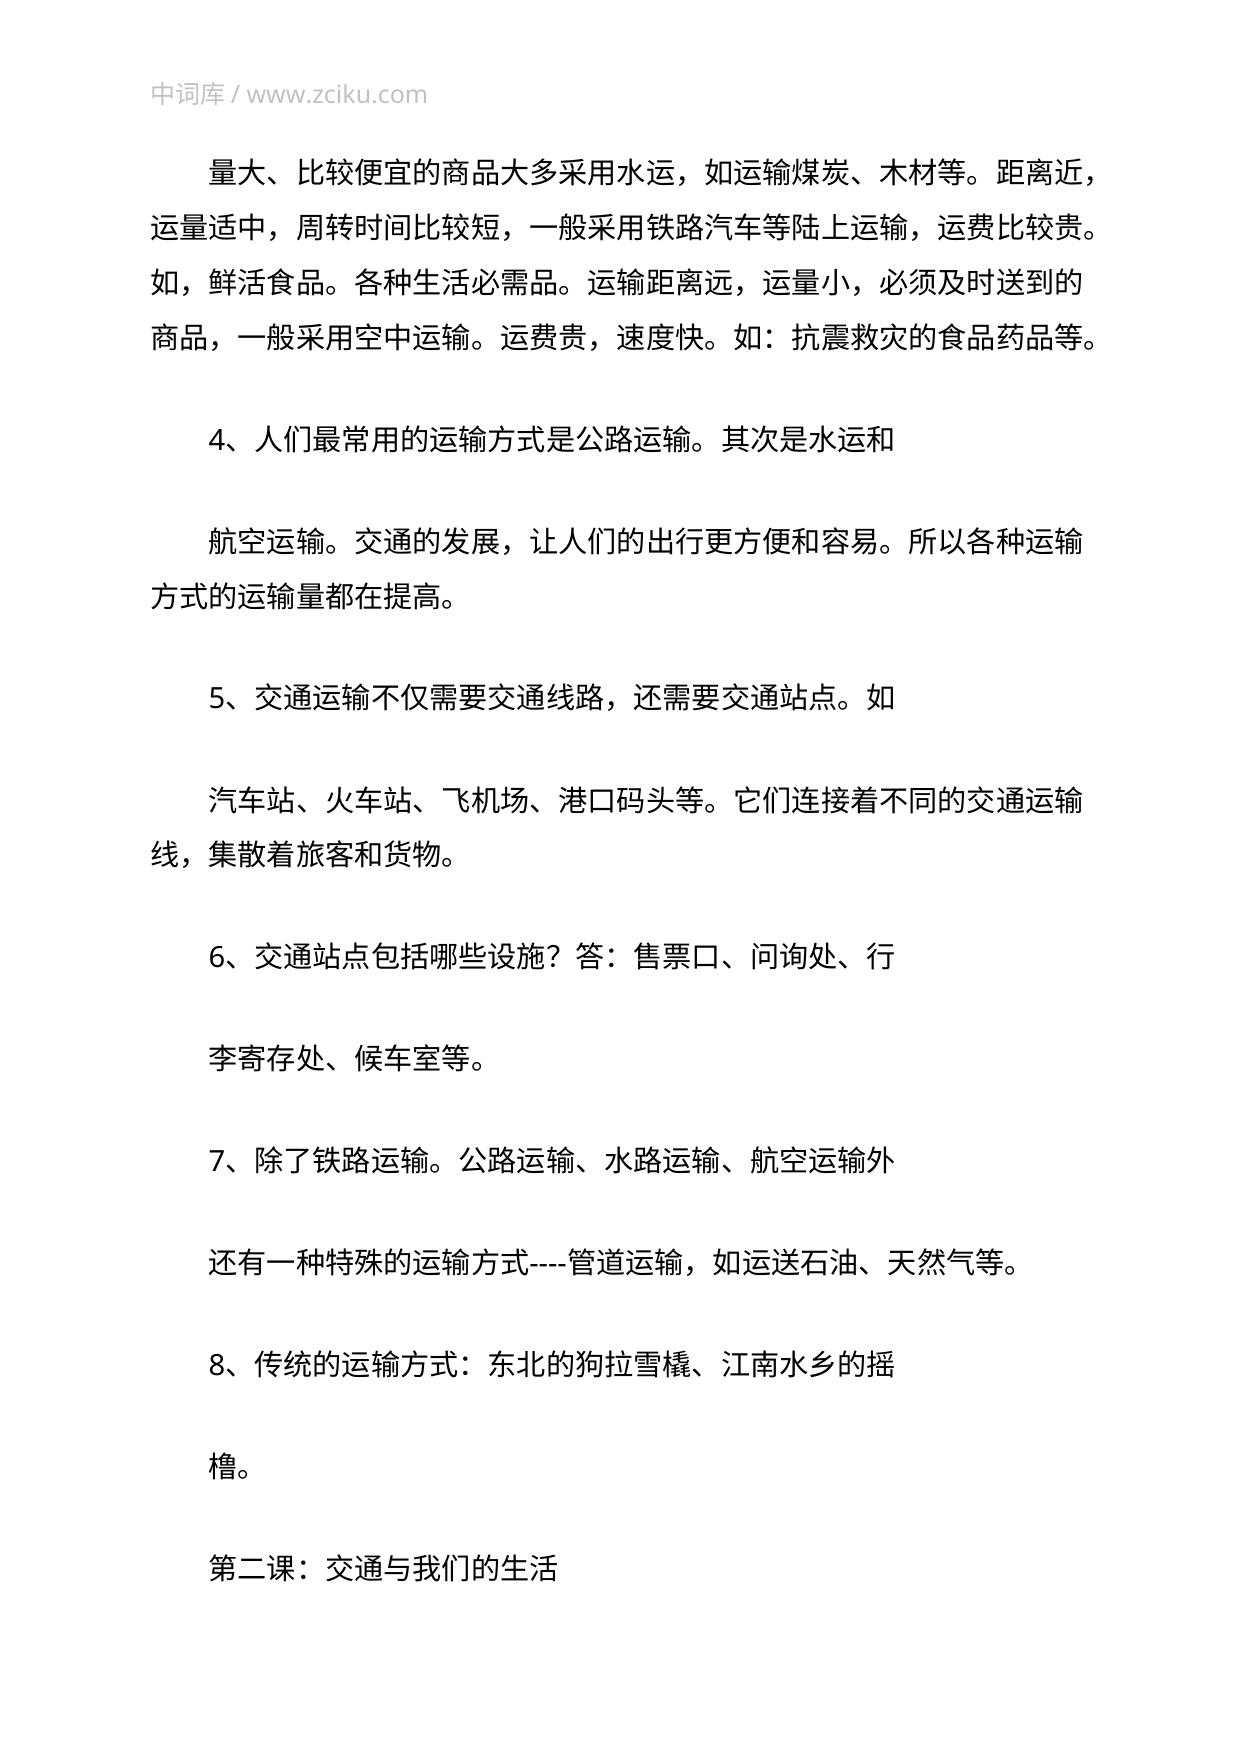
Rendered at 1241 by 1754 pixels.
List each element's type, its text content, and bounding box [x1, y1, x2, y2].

text 5、交通运输不仅需要交通线路，还需要交通站点。如 [150, 675, 1090, 717]
text 8、传统的运输方式：东北的狗拉雪橇、江南水乡的摇 [150, 1341, 1090, 1384]
text 汽车站、火车站、飞机场、港口码头等。它们连接着不同的交通运输线，集散着旅客和货物。 [150, 777, 1090, 874]
text 7、除了铁路运输。公路运输、水路运输、航空运输外 [150, 1137, 1090, 1180]
text 6、交通站点包括哪些设施？答：售票口、问询处、行 [150, 934, 1090, 976]
text 还有一种特殊的运输方式----管道运输，如运送石油、天然气等。 [150, 1239, 1090, 1282]
text 第二课：交通与我们的生活 [150, 1545, 1090, 1587]
text 航空运输。交通的发展，让人们的出行更方便和容易。所以各种运输方式的运输量都在提高。 [150, 518, 1090, 616]
text 4、人们最常用的运输方式是公路运输。其次是水运和 [150, 416, 1090, 459]
text 李寄存处、候车室等。 [150, 1036, 1090, 1078]
text 量大、比较便宜的商品大多采用水运，如运输煤炭、木材等。距离近，运量适中，周转时间比较短，一般采用铁路汽车等陆上运输，运费比较贵。如，鲜活食品。各种生活必需品。运输距离远，运量小，必须及时送到的商品，一般采用空中运输。运费贵，速度快。如：抗震救灾的食品药品等。 [150, 150, 1090, 357]
text 橹。 [150, 1443, 1090, 1486]
